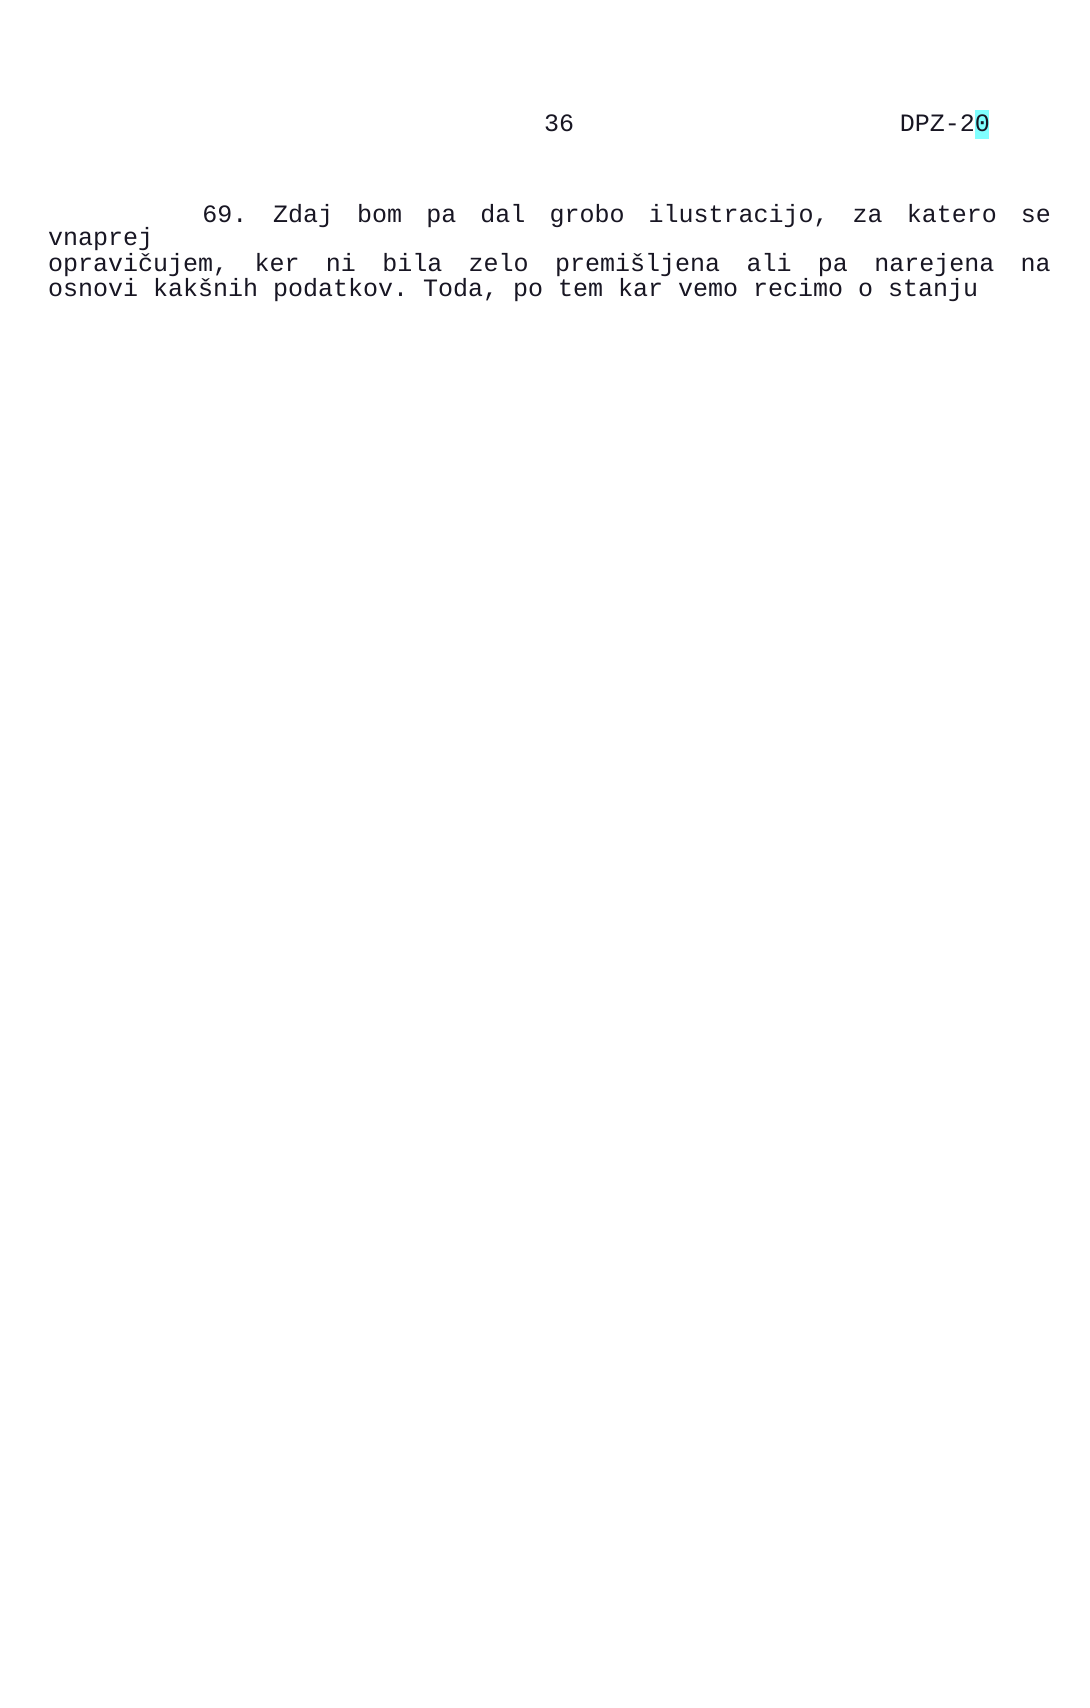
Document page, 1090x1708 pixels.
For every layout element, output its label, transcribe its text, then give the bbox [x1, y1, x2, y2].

text Zdaj bom pa dal grobo ilustracijo, za katero se vnaprej opravičujem, ker ni bila zelo premišljena ali pa narejena na osnovi kakšnih podatkov. Toda, po tem kar vemo recimo o stanjumed učiteljstvom v Sloveniji, se mi zdi, da bi profesor matema- tike moral imeti višji osebni dohodek kot pa profesor nekega drugega predmeta, ki ni tako zelo pomemben in za katerega je dovolj dobrih kandidatov in to več kot matematikov. In ravno tako naj ima profesor matematike večjo plačo kot izobražene kategorije delavcev v gospodarstvu. [48, 203, 1051, 304]
